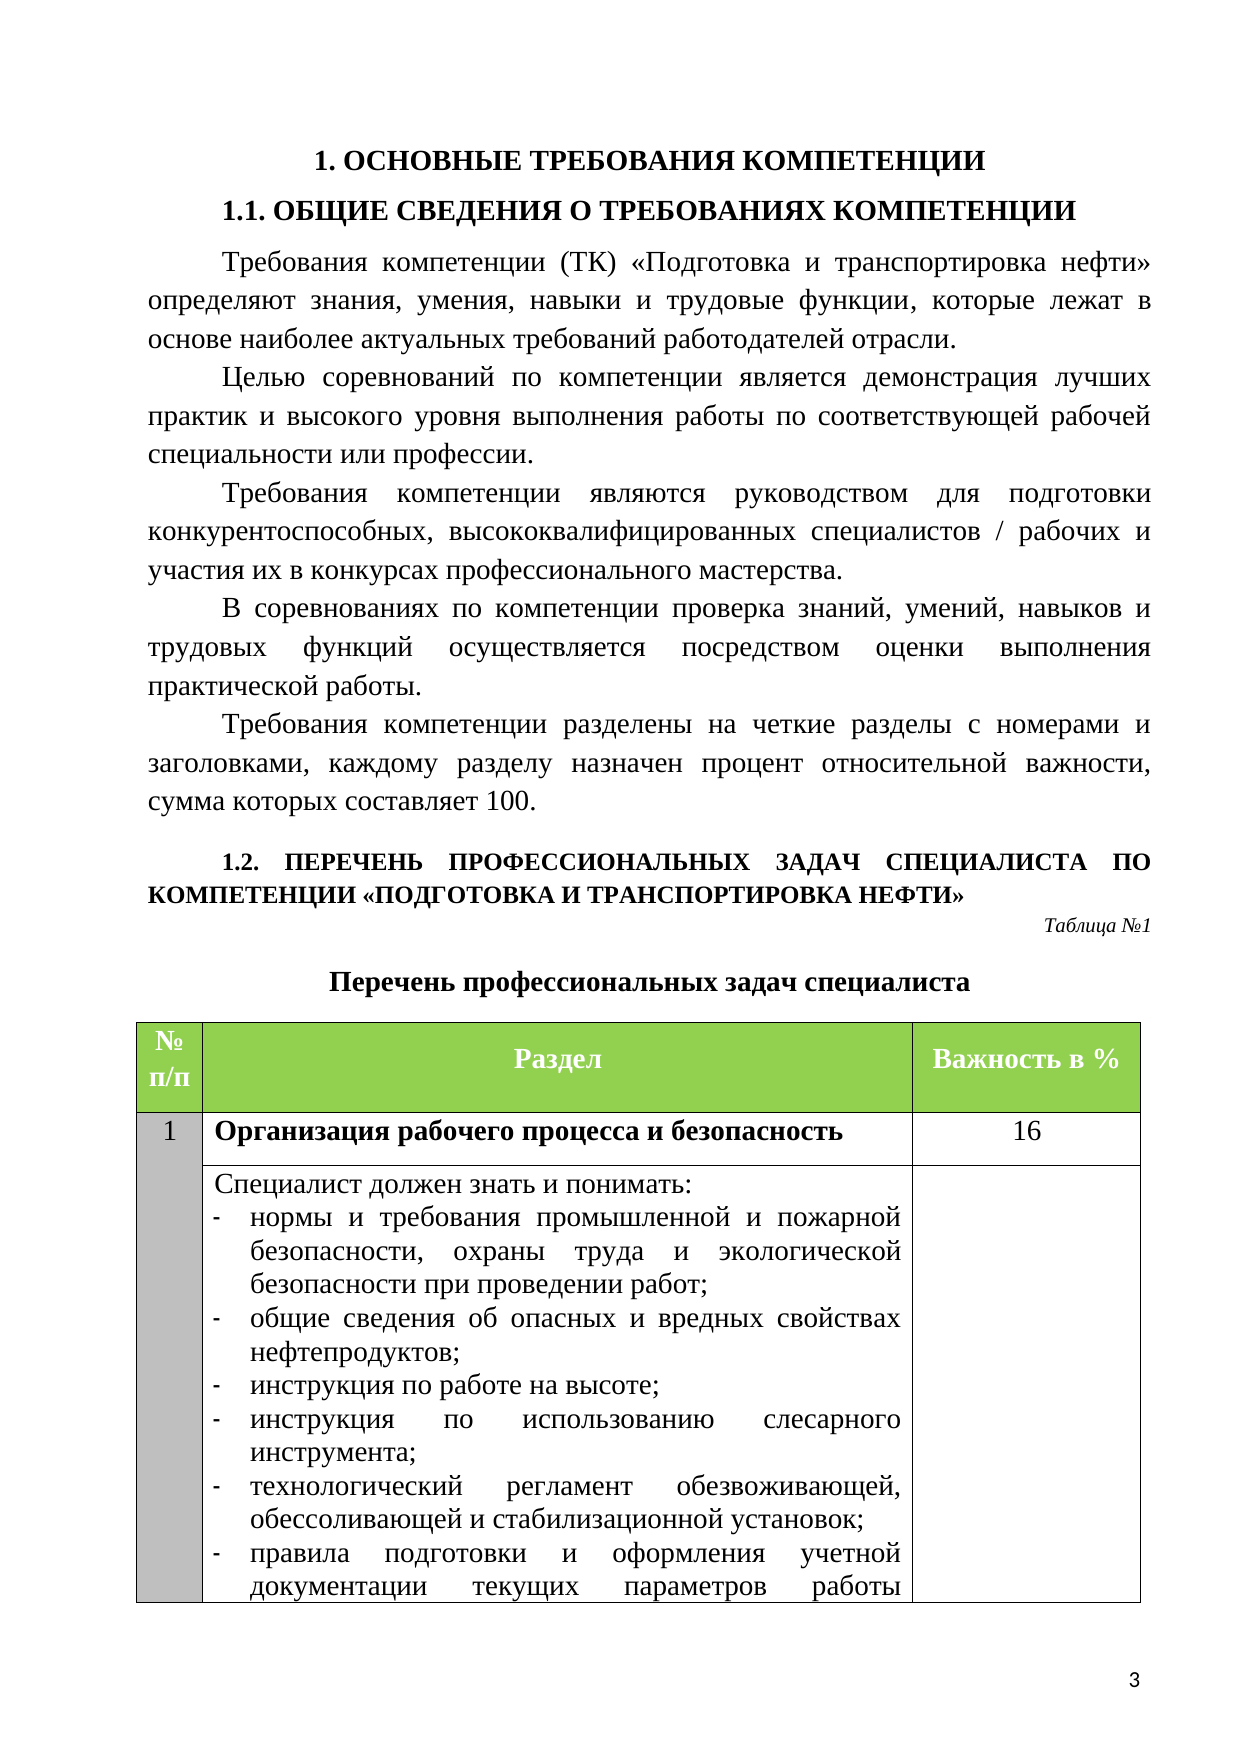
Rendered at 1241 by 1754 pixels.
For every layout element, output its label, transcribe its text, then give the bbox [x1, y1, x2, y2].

table_cell Организация рабочего процесса и безопасность [203, 1113, 912, 1165]
table_cell [913, 1166, 1140, 1602]
table_header Раздел [203, 1023, 912, 1112]
text 1. ОСНОВНЫЕ ТРЕБОВАНИЯ КОМПЕТЕНЦИИ [148, 143, 1152, 177]
text 1.1. ОБЩИЕ СВЕДЕНИЯ О ТРЕБОВАНИЯХ КОМПЕТЕНЦИИ [148, 193, 1152, 227]
table_cell 1 [137, 1113, 202, 1602]
text Таблица №1 [148, 913, 1152, 937]
table_cell 16 [913, 1113, 1140, 1165]
text Требования компетенции разделены на четкие разделы с номерами и заголовками, каждому разделу назначен процент относительной важности, сумма которых составляет 100. [148, 706, 1152, 817]
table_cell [203, 1166, 912, 1602]
text Перечень профессиональных задач специалиста [148, 964, 1152, 998]
text Требования компетенции (ТК) «Подготовка и транспортировка нефти» определяют знания, умения, навыки и трудовые функции, которые лежат в основе наиболее актуальных требований работодателей отрасли. [148, 244, 1152, 354]
table_header Важность в % [913, 1023, 1140, 1112]
text Требования компетенции являются руководством для подготовки конкурентоспособных, высококвалифицированных специалистов / рабочих и участия их в конкурсах профессионального мастерства. [148, 475, 1152, 586]
text Целью соревнований по компетенции является демонстрация лучших практик и высокого уровня выполнения работы по соответствующей рабочей специальности или профессии. [148, 359, 1152, 470]
text В соревнованиях по компетенции проверка знаний, умений, навыков и трудовых функций осуществляется посредством оценки выполнения практической работы. [148, 591, 1152, 701]
subtitle 1.2. ПЕРЕЧЕНЬ ПРОФЕССИОНАЛЬНЫХ ЗАДАЧ СПЕЦИАЛИСТА ПО КОМПЕТЕНЦИИ «ПОДГОТОВКА И ТРАНСПОРТИРОВКА НЕФТИ» [148, 847, 1152, 909]
table_header № п/п [137, 1023, 202, 1112]
